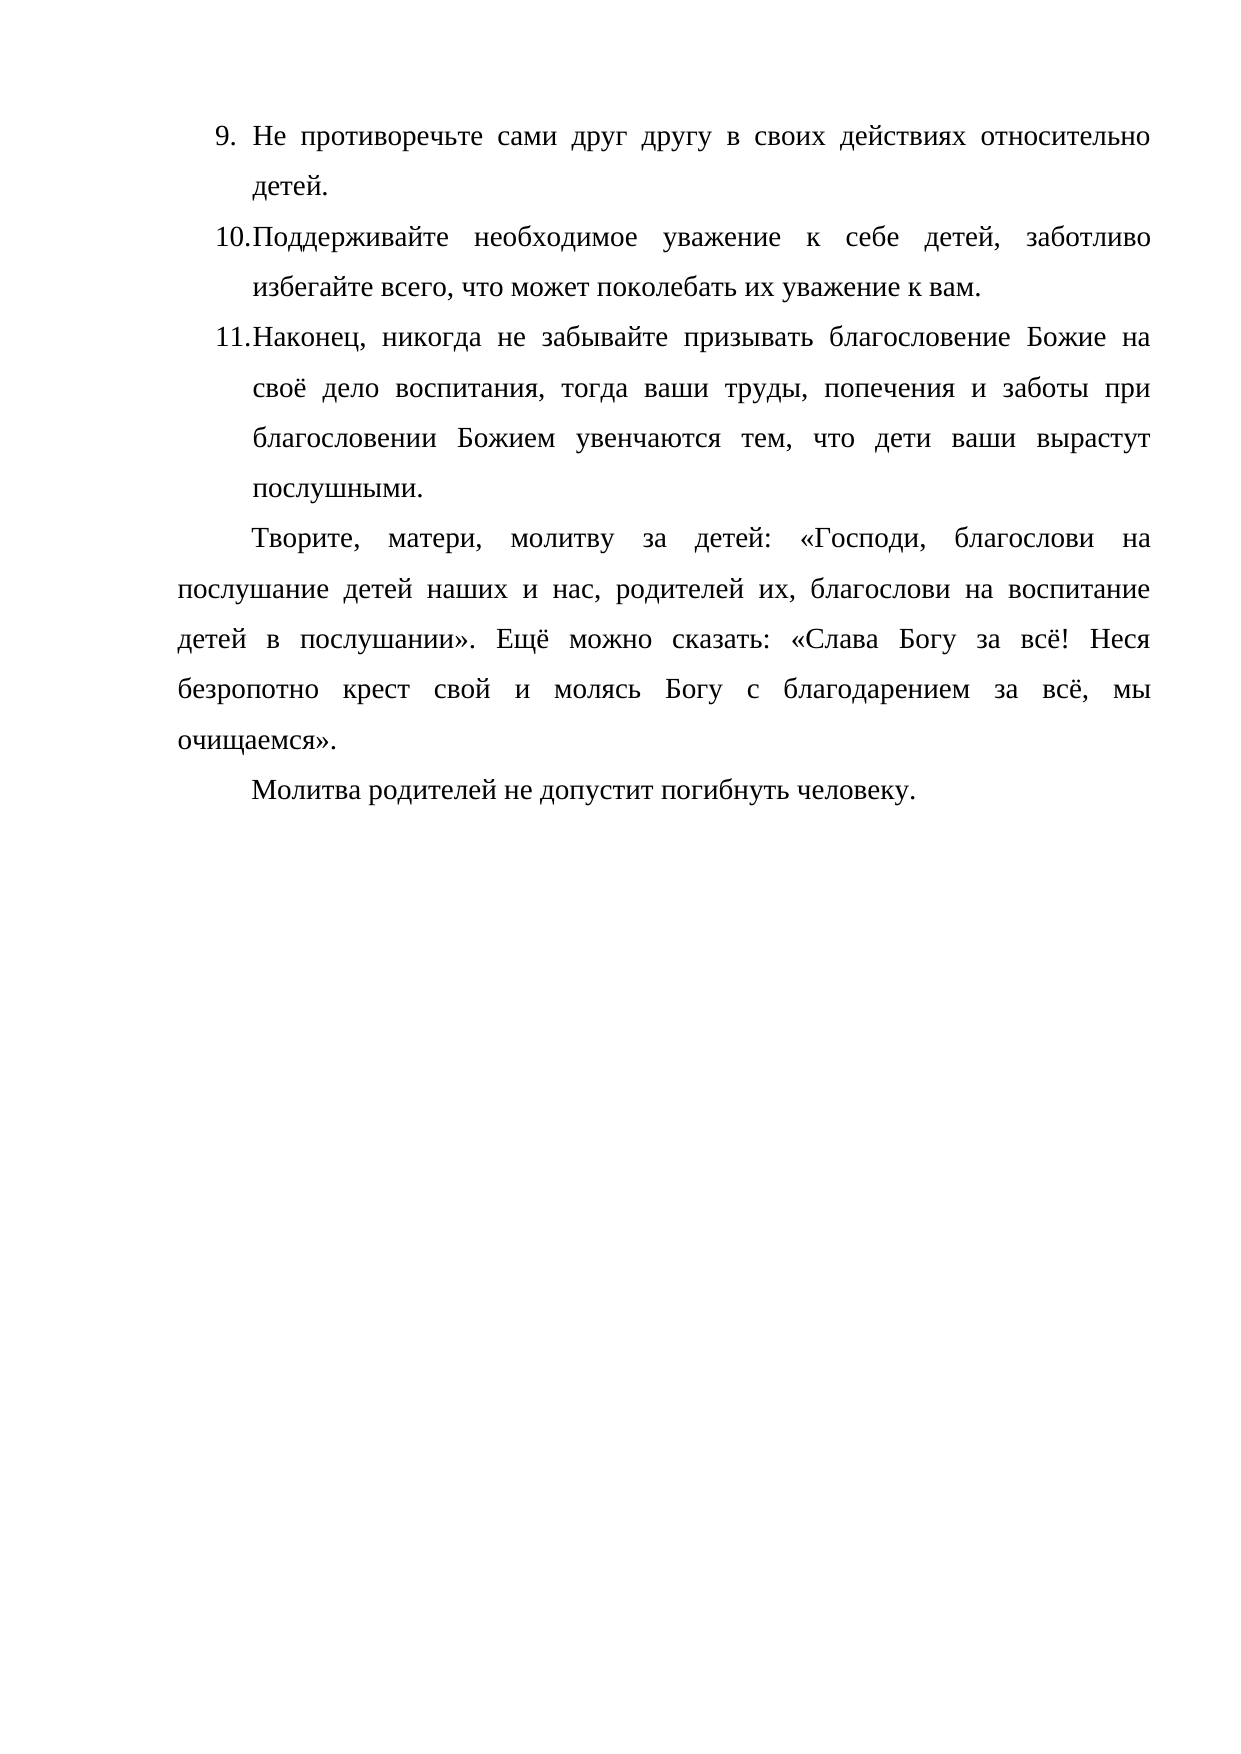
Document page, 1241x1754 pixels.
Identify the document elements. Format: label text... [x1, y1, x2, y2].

list Творите, матери, молитву за детей: «Господи, благослови на послушание детей наших и нас, родителей их, благослови на воспитание детей в послушании». Ещё можно сказать: «Слава Богу за всё! Неся безропотно крест свой и молясь Богу с благодарением за всё, мы очищаемся». [177, 521, 1152, 755]
list Молитва родителей не допустит погибнуть человеку. [177, 772, 1152, 806]
list Поддерживайте необходимое уважение к себе детей, заботливо избегайте всего, что может поколебать их уважение к вам. [215, 219, 1152, 303]
list Не противоречьте сами друг другу в своих действиях относительно детей. [215, 118, 1152, 202]
list Наконец, никогда не забывайте призывать благословение Божие на своё дело воспитания, тогда ваши труды, попечения и заботы при благословении Божием увенчаются тем, что дети ваши вырастут послушными. [215, 319, 1152, 504]
